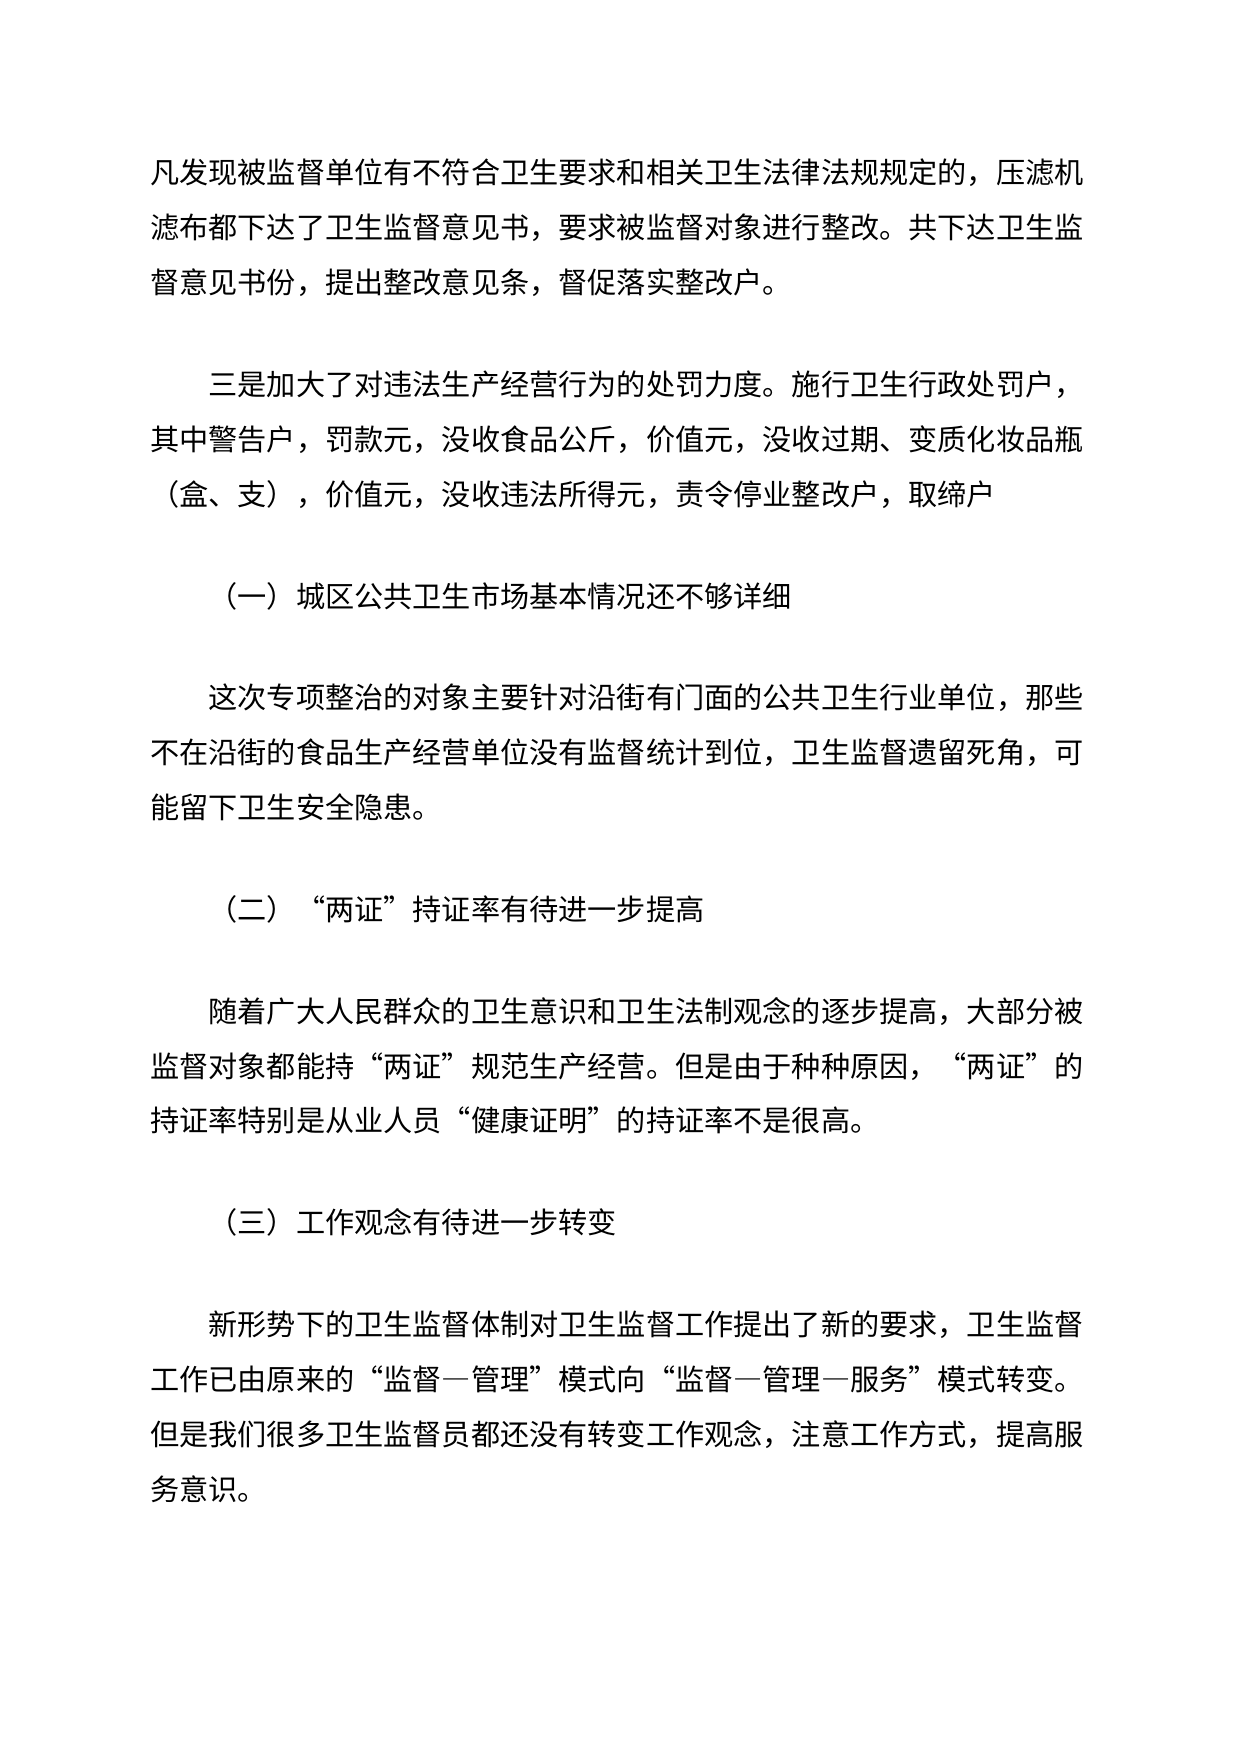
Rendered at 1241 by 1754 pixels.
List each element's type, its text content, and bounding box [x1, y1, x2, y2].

text （二）“两证”持证率有待进一步提高 [150, 886, 1090, 929]
text 三是加大了对违法生产经营行为的处罚力度。施行卫生行政处罚户，其中警告户，罚款元，没收食品公斤，价值元，没收过期、变质化妆品瓶（盒、支），价值元，没收违法所得元，责令停业整改户，取缔户 [150, 362, 1090, 514]
text 新形势下的卫生监督体制对卫生监督工作提出了新的要求，卫生监督工作已由原来的“监督—管理”模式向“监督—管理—服务”模式转变。但是我们很多卫生监督员都还没有转变工作观念，注意工作方式，提高服务意识。 [150, 1302, 1090, 1508]
text 这次专项整治的对象主要针对沿街有门面的公共卫生行业单位，那些不在沿街的食品生产经营单位没有监督统计到位，卫生监督遗留死角，可能留下卫生安全隐患。 [150, 675, 1090, 827]
text （三）工作观念有待进一步转变 [150, 1200, 1090, 1242]
text （一）城区公共卫生市场基本情况还不够详细 [150, 573, 1090, 615]
text 随着广大人民群众的卫生意识和卫生法制观念的逐步提高，大部分被监督对象都能持“两证”规范生产经营。但是由于种种原因，“两证”的持证率特别是从业人员“健康证明”的持证率不是很高。 [150, 988, 1090, 1140]
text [150, 150, 1090, 302]
